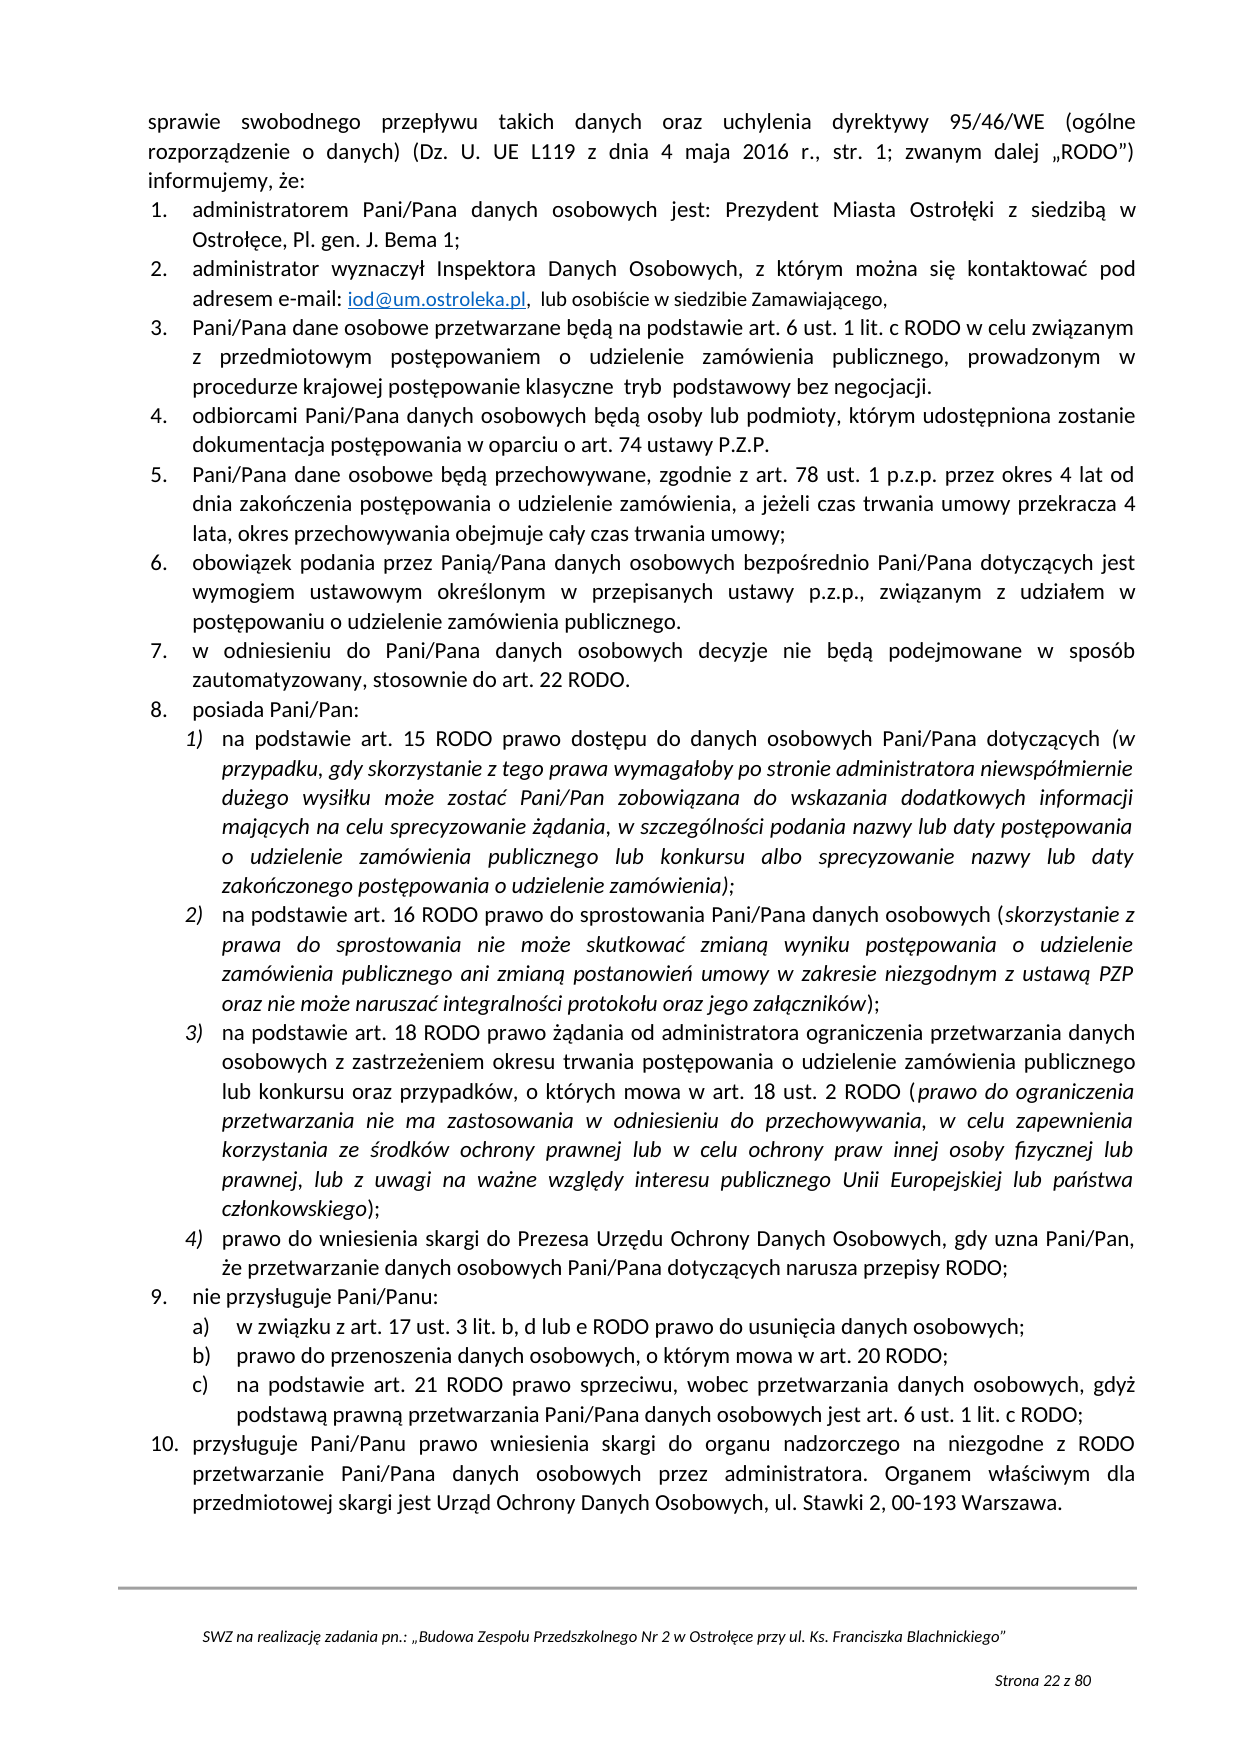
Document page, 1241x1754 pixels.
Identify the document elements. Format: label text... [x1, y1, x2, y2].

list prawo do wniesienia skargi do Prezesa Urzędu Ochrony Danych Osobowych, gdy uzna Pani/Pan, że przetwarzanie danych osobowych Pani/Pana dotyczących narusza przepisy RODO; [184, 1224, 1137, 1281]
list w odniesieniu do Pani/Pana danych osobowych decyzje nie będą podejmowane w sposób zautomatyzowany, stosownie do art. 22 RODO. [150, 636, 1137, 694]
list posiada Pani/Pan: [150, 695, 1137, 723]
list nie przysługuje Pani/Panu: [150, 1282, 1137, 1311]
list przysługuje Pani/Panu prawo wniesienia skargi do organu nadzorczego na niezgodne z RODO przetwarzanie Pani/Pana danych osobowych przez administratora. Organem właściwym dla przedmiotowej skargi jest Urząd Ochrony Danych Osobowych, ul. Stawki 2, 00-193 Warszawa. [150, 1429, 1137, 1516]
list administrator wyznaczył Inspektora Danych Osobowych, z którym można się kontaktować pod adresem e-mail: iod@um.ostroleka.pl, lub osobiście w siedzibie Zamawiającego, [150, 254, 1137, 312]
list Pani/Pana dane osobowe będą przechowywane, zgodnie z art. 78 ust. 1 p.z.p. przez okres 4 lat od dnia zakończenia postępowania o udzielenie zamówienia, a jeżeli czas trwania umowy przekracza 4 lata, okres przechowywania obejmuje cały czas trwania umowy; [150, 460, 1137, 547]
list prawo do przenoszenia danych osobowych, o którym mowa w art. 20 RODO; [192, 1341, 1137, 1369]
list odbiorcami Pani/Pana danych osobowych będą osoby lub podmioty, którym udostępniona zostanie dokumentacja postępowania w oparciu o art. 74 ustawy P.Z.P. [150, 401, 1137, 459]
list na podstawie art. 16 RODO prawo do sprostowania Pani/Pana danych osobowych (skorzystanie z prawa do sprostowania nie może skutkować zmianą wyniku postępowania o udzielenie zamówienia publicznego ani zmianą postanowień umowy w zakresie niezgodnym z ustawą PZP oraz nie może naruszać integralności protokołu oraz jego załączników); [184, 901, 1137, 1017]
list administratorem Pani/Pana danych osobowych jest: Prezydent Miasta Ostrołęki z siedzibą w Ostrołęce, Pl. gen. J. Bema 1; [150, 196, 1137, 253]
list na podstawie art. 21 RODO prawo sprzeciwu, wobec przetwarzania danych osobowych, gdyż podstawą prawną przetwarzania Pani/Pana danych osobowych jest art. 6 ust. 1 lit. c RODO; [192, 1371, 1137, 1428]
list obowiązek podania przez Panią/Pana danych osobowych bezpośrednio Pani/Pana dotyczących jest wymogiem ustawowym określonym w przepisanych ustawy p.z.p., związanym z udziałem w postępowaniu o udzielenie zamówienia publicznego. [150, 548, 1137, 635]
list na podstawie art. 18 RODO prawo żądania od administratora ograniczenia przetwarzania danych osobowych z zastrzeżeniem okresu trwania postępowania o udzielenie zamówienia publicznego lub konkursu oraz przypadków, o których mowa w art. 18 ust. 2 RODO (prawo do ograniczenia przetwarzania nie ma zastosowania w odniesieniu do przechowywania, w celu zapewnienia korzystania ze środków ochrony prawnej lub w celu ochrony praw innej osoby fizycznej lub prawnej, lub z uwagi na ważne względy interesu publicznego Unii Europejskiej lub państwa członkowskiego); [184, 1018, 1137, 1222]
list Pani/Pana dane osobowe przetwarzane będą na podstawie art. 6 ust. 1 lit. c RODO w celu związanym z przedmiotowym postępowaniem o udzielenie zamówienia publicznego, prowadzonym w procedurze krajowej postępowanie klasyczne tryb podstawowy bez negocjacji. [150, 313, 1137, 400]
list w związku z art. 17 ust. 3 lit. b, d lub e RODO prawo do usunięcia danych osobowych; [192, 1312, 1137, 1340]
list na podstawie art. 15 RODO prawo dostępu do danych osobowych Pani/Pana dotyczących (w przypadku, gdy skorzystanie z tego prawa wymagałoby po stronie administratora niewspółmiernie dużego wysiłku może zostać Pani/Pan zobowiązana do wskazania dodatkowych informacji mających na celu sprecyzowanie żądania, w szczególności podania nazwy lub daty postępowania o udzielenie zamówienia publicznego lub konkursu albo sprecyzowanie nazwy lub daty zakończonego postępowania o udzielenie zamówienia); [184, 724, 1137, 899]
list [118, 107, 1137, 194]
